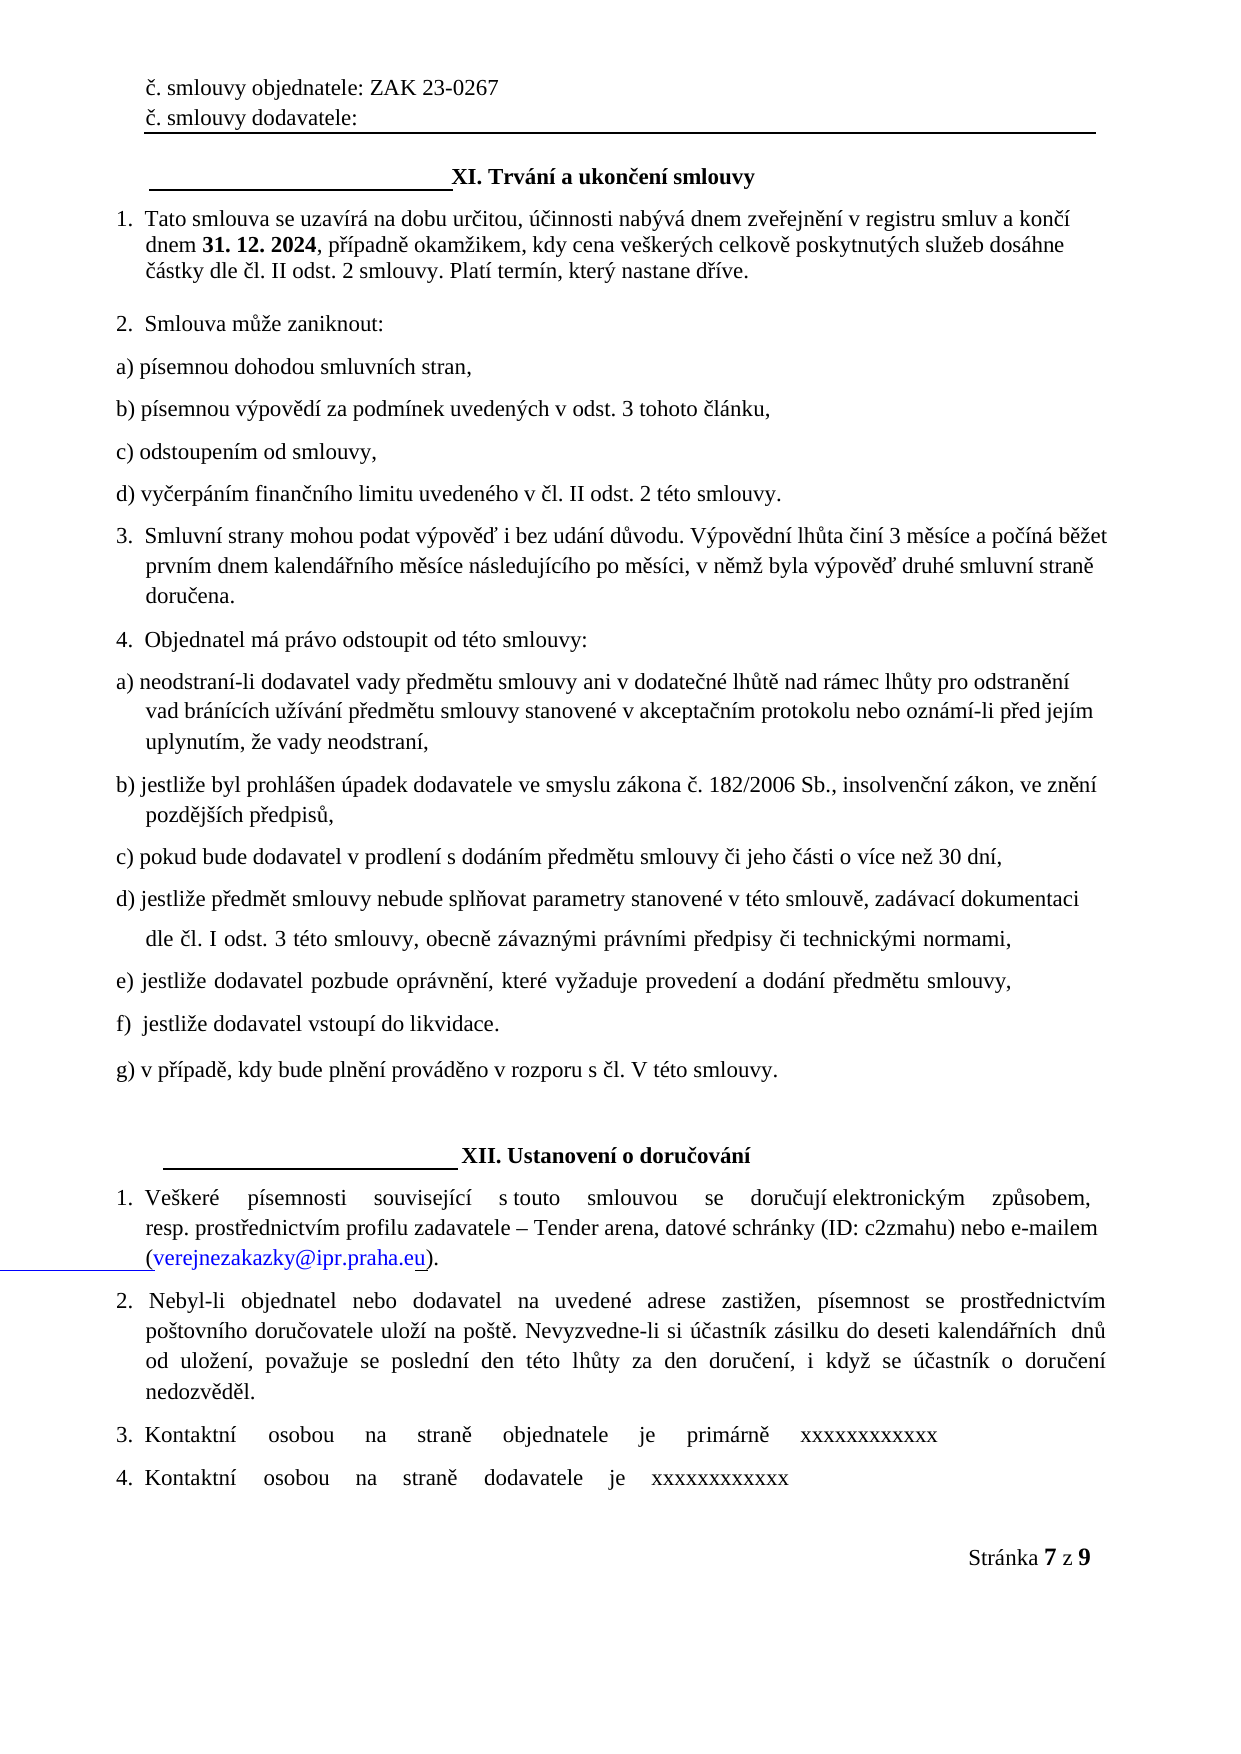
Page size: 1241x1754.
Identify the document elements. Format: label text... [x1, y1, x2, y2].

text resp. prostřednictvím profilu zadavatele – Tender arena, datové schránky (ID: c2zmahu) nebo e-mailem (verejnezakazky@ipr.praha.eu). [145, 1211, 1111, 1271]
text c) pokud bude dodavatel v prodlení s dodáním předmětu smlouvy či jeho části o více než 30 dní, [116, 844, 1188, 869]
text 1. Veškeré písemnosti související s touto smlouvou se doručují elektronickým způsobem, [116, 1185, 1188, 1211]
text 4. Objednatel má právo odstoupit od této smlouvy: [116, 627, 1188, 652]
text 2. Nebyl-li objednatel nebo dodavatel na uvedené adrese zastižen, písemnost se prostřednictvím poštovního doručovatele uloží na poště. Nevyzvedne-li si účastník zásilku do deseti kalendářních dnů od uložení, považuje se poslední den této lhůty za den doručení, i když se účastník o doručení nedozvěděl. [116, 1284, 1106, 1405]
text XI. Trvání a ukončení smlouvy [451, 164, 1188, 189]
text č. smlouvy objednatele: ZAK 23-0267 [145, 76, 1188, 101]
text 3. Kontaktní osobou na straně objednatele je primárně xxxxxxxxxxxx [116, 1418, 1111, 1448]
text b) jestliže byl prohlášen úpadek dodavatele ve smyslu zákona č. 182/2006 Sb., insolvenční zákon, ve znění [116, 772, 1188, 798]
text pozdějších předpisů, [145, 802, 1188, 827]
text č. smlouvy dodavatele: [145, 101, 1188, 132]
text dnem 31. 12. 2024, případně okamžikem, kdy cena veškerých celkově poskytnutých služeb dosáhne částky dle čl. II odst. 2 smlouvy. Platí termín, který nastane dříve. [145, 232, 1106, 284]
text 4. Kontaktní osobou na straně dodavatele je xxxxxxxxxxxx [116, 1465, 1188, 1491]
text d) jestliže předmět smlouvy nebude splňovat parametry stanovené v této smlouvě, zadávací dokumentaci [116, 886, 1188, 912]
text d) vyčerpáním finančního limitu uvedeného v čl. II odst. 2 této smlouvy. [116, 481, 1188, 507]
text 1. Tato smlouva se uzavírá na dobu určitou, účinnosti nabývá dnem zveřejnění v registru smluv a končí [116, 206, 1188, 232]
text prvním dnem kalendářního měsíce následujícího po měsíci, v němž byla výpověď druhé smluvní straně doručena. [145, 549, 1106, 610]
text c) odstoupením od smlouvy, [116, 438, 1188, 464]
text 2. Smlouva může zaniknout: [116, 311, 1188, 337]
text g) v případě, kdy bude plnění prováděno v rozporu s čl. V této smlouvy. [116, 1057, 1188, 1082]
text a) neodstraní-li dodavatel vady předmětu smlouvy ani v dodatečné lhůtě nad rámec lhůty pro odstranění [116, 669, 1188, 695]
text 3. Smluvní strany mohou podat výpověď i bez udání důvodu. Výpovědní lhůta činí 3 měsíce a počíná běžet [116, 523, 1188, 549]
text vad bránících užívání předmětu smlouvy stanovené v akceptačním protokolu nebo oznámí-li před jejím uplynutím, že vady neodstraní, [145, 695, 1106, 755]
text XII. Ustanovení o doručování [456, 1143, 1188, 1168]
text Stránka 7 z 9 [968, 1543, 1188, 1571]
text b) písemnou výpovědí za podmínek uvedených v odst. 3 tohoto článku, [116, 396, 1188, 422]
text dle čl. I odst. 3 této smlouvy, obecně závaznými právními předpisy či technickými normami, e) jestliže dodavatel pozbude oprávnění, které vyžaduje provedení a dodání předmětu smlouvy, f) jestliže dodavatel vstoupí do likvidace. [116, 912, 1012, 1040]
text a) písemnou dohodou smluvních stran, [116, 354, 1188, 379]
